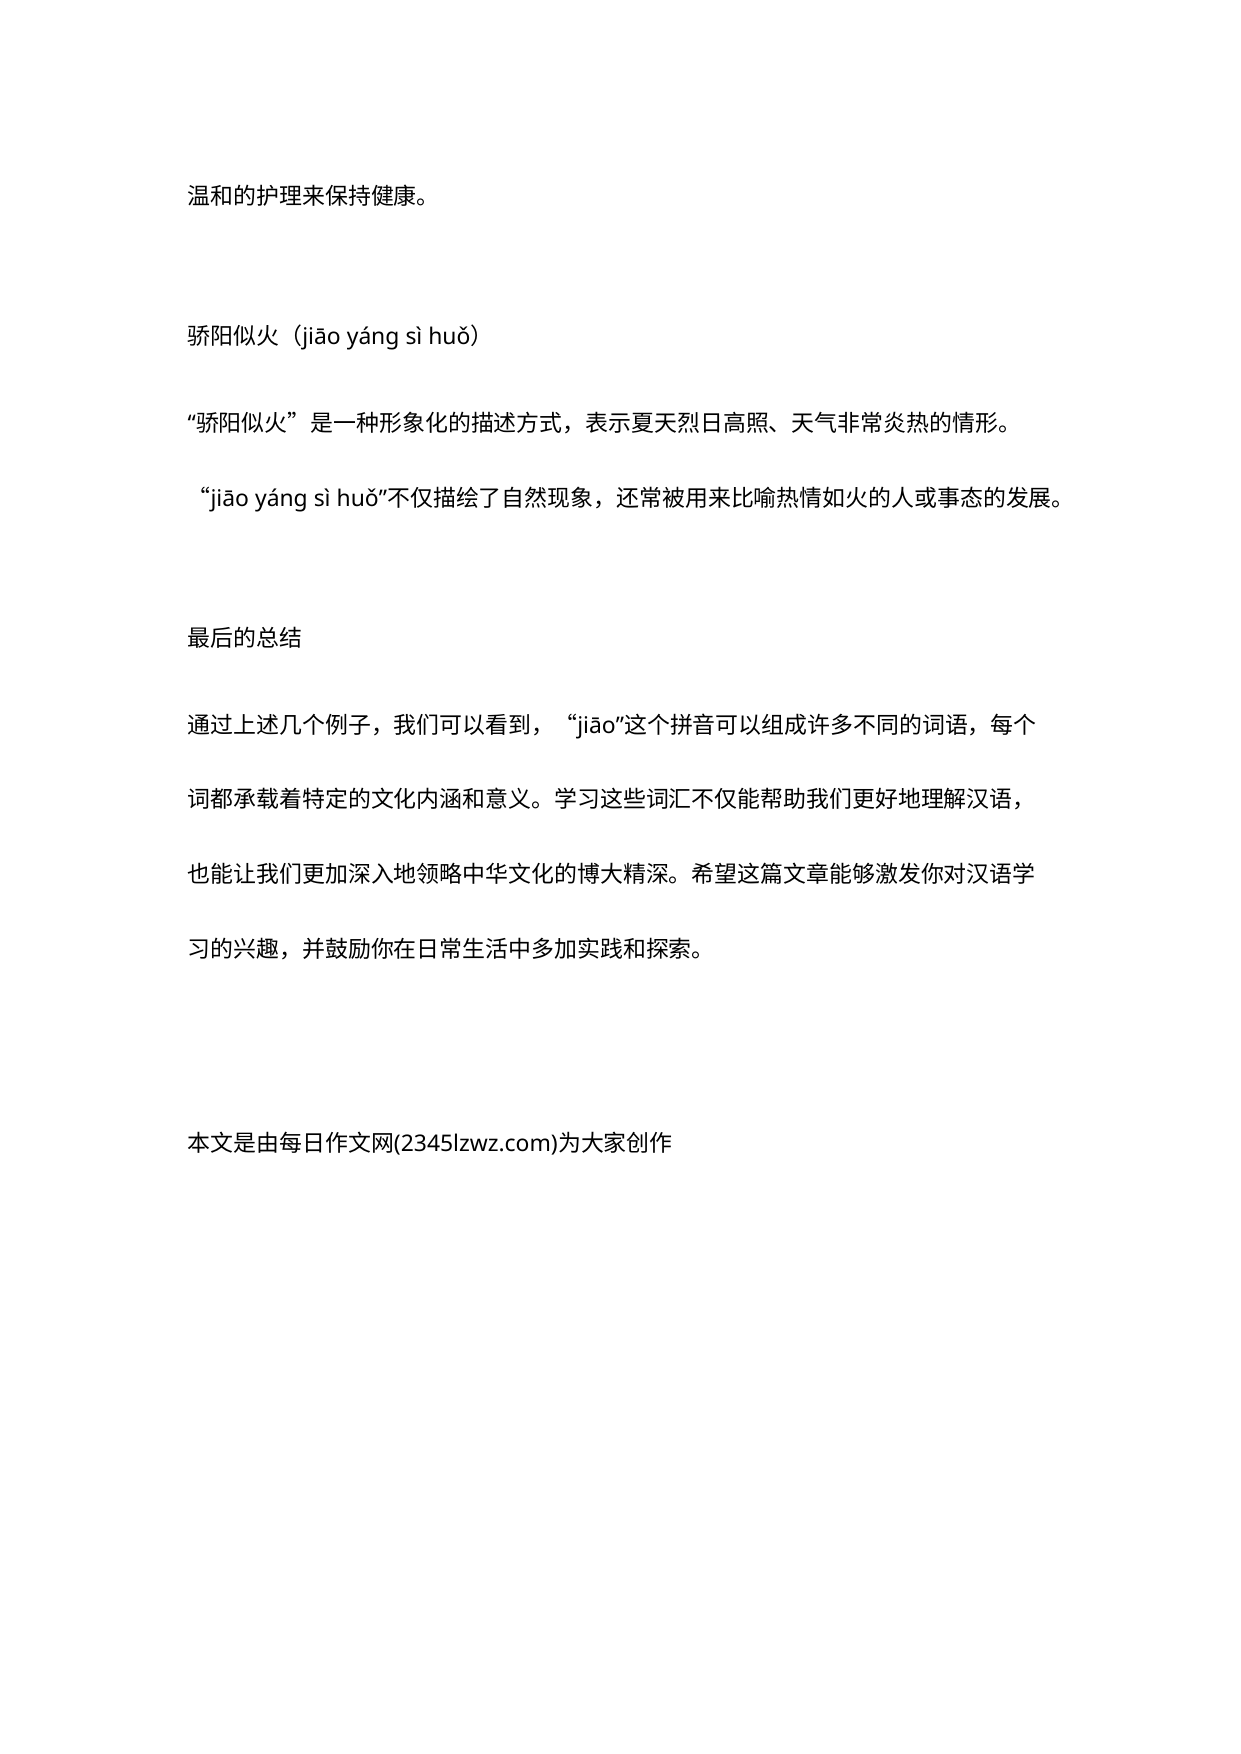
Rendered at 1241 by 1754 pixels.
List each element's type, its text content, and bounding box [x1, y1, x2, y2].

text 骄阳似火（jiāo yáng sì huǒ） [187, 302, 1053, 367]
text 本文是由每日作文网(2345lzwz.com)为大家创作 [187, 1109, 1053, 1174]
text 通过上述几个例子，我们可以看到，“jiāo”这个拼音可以组成许多不同的词语，每个词都承载着特定的文化内涵和意义。学习这些词汇不仅能帮助我们更好地理解汉语，也能让我们更加深入地领略中华文化的博大精深。希望这篇文章能够激发你对汉语学习的兴趣，并鼓励你在日常生活中多加实践和探索。 [187, 691, 1053, 980]
text 最后的总结 [187, 604, 1053, 669]
text “骄阳似火”是一种形象化的描述方式，表示夏天烈日高照、天气非常炎热的情形。“jiāo yáng sì huǒ”不仅描绘了自然现象，还常被用来比喻热情如火的人或事态的发展。 [187, 389, 1053, 529]
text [187, 162, 1053, 227]
